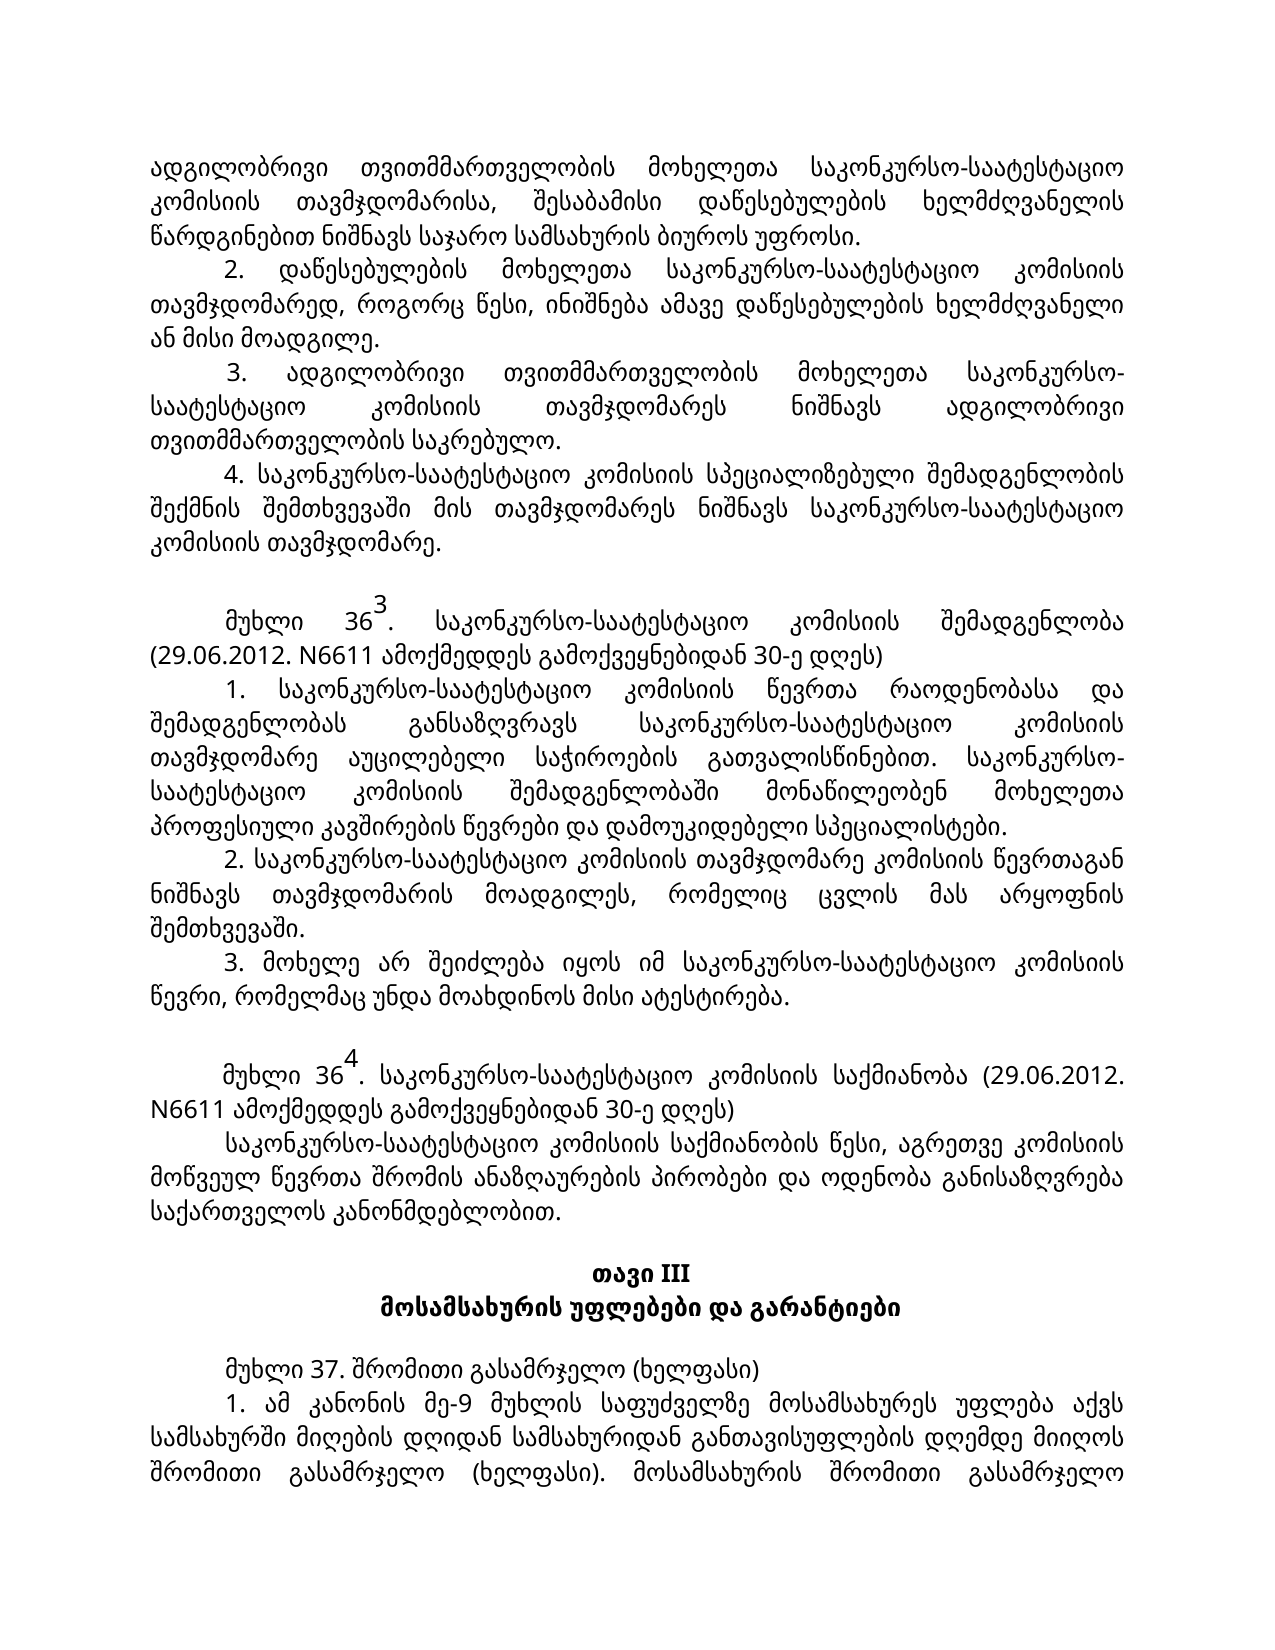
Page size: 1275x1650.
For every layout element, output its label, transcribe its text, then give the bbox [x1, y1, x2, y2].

text 2. დაწესებულების მოხელეთა საკონკურსო-საატესტაციო კომისიის თავმჯდომარედ, როგორც წესი, ინიშნება ამავე დაწესებულების ხელმძღვანელი ან მისი მოადგილე. [150, 252, 1125, 354]
text 3. ადგილობრივი თვითმმართველობის მოხელეთა საკონკურსო-საატესტაციო კომისიის თავმჯდომარეს ნიშნავს ადგილობრივი თვითმმართველობის საკრებულო. [150, 354, 1125, 457]
text 1. საკონკურსო-საატესტაციო კომისიის წევრთა რაოდენობასა და შემადგენლობას განსაზღვრავს საკონკურსო-საატესტაციო კომისიის თავმჯდომარე აუცილებელი საჭიროების გათვალისწინებით. საკონკურსო-საატესტაციო კომისიის შემადგენლობაში მონაწილეობენ მოხელეთა პროფესიული კავშირების წევრები და დამოუკიდებელი სპეციალისტები. [150, 672, 1125, 842]
text მუხლი 364. საკონკურსო-საატესტაციო კომისიის საქმიანობა (29.06.2012. N6611 ამოქმედდეს გამოქვეყნებიდან 30-ე დღეს) [150, 1041, 1125, 1126]
text მუხლი 363. საკონკურსო-საატესტაციო კომისიის შემადგენლობა (29.06.2012. N6611 ამოქმედდეს გამოქვეყნებიდან 30-ე დღეს) [150, 587, 1125, 672]
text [150, 150, 1125, 252]
text მუხლი 37. შრომითი გასამრჯელო (ხელფასი) [150, 1352, 1125, 1386]
text მოსამსახურის უფლებები და გარანტიები [150, 1290, 1125, 1324]
text 2. საკონკურსო-საატესტაციო კომისიის თავმჯდომარე კომისიის წევრთაგან ნიშნავს თავმჯდომარის მოადგილეს, რომელიც ცვლის მას არყოფნის შემთხვევაში. [150, 842, 1125, 944]
text საკონკურსო-საატესტაციო კომისიის საქმიანობის წესი, აგრეთვე კომისიის მოწვეულ წევრთა შრომის ანაზღაურების პირობები და ოდენობა განისაზღვრება საქართველოს კანონმდებლობით. [150, 1126, 1125, 1228]
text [150, 1386, 1125, 1488]
text 3. მოხელე არ შეიძლება იყოს იმ საკონკურსო-საატესტაციო კომისიის წევრი, რომელმაც უნდა მოახდინოს მისი ატესტირება. [150, 944, 1125, 1012]
text 4. საკონკურსო-საატესტაციო კომისიის სპეციალიზებული შემადგენლობის შექმნის შემთხვევაში მის თავმჯდომარეს ნიშნავს საკონკურსო-საატესტაციო კომისიის თავმჯდომარე. [150, 457, 1125, 559]
text თავი III [150, 1256, 1125, 1290]
